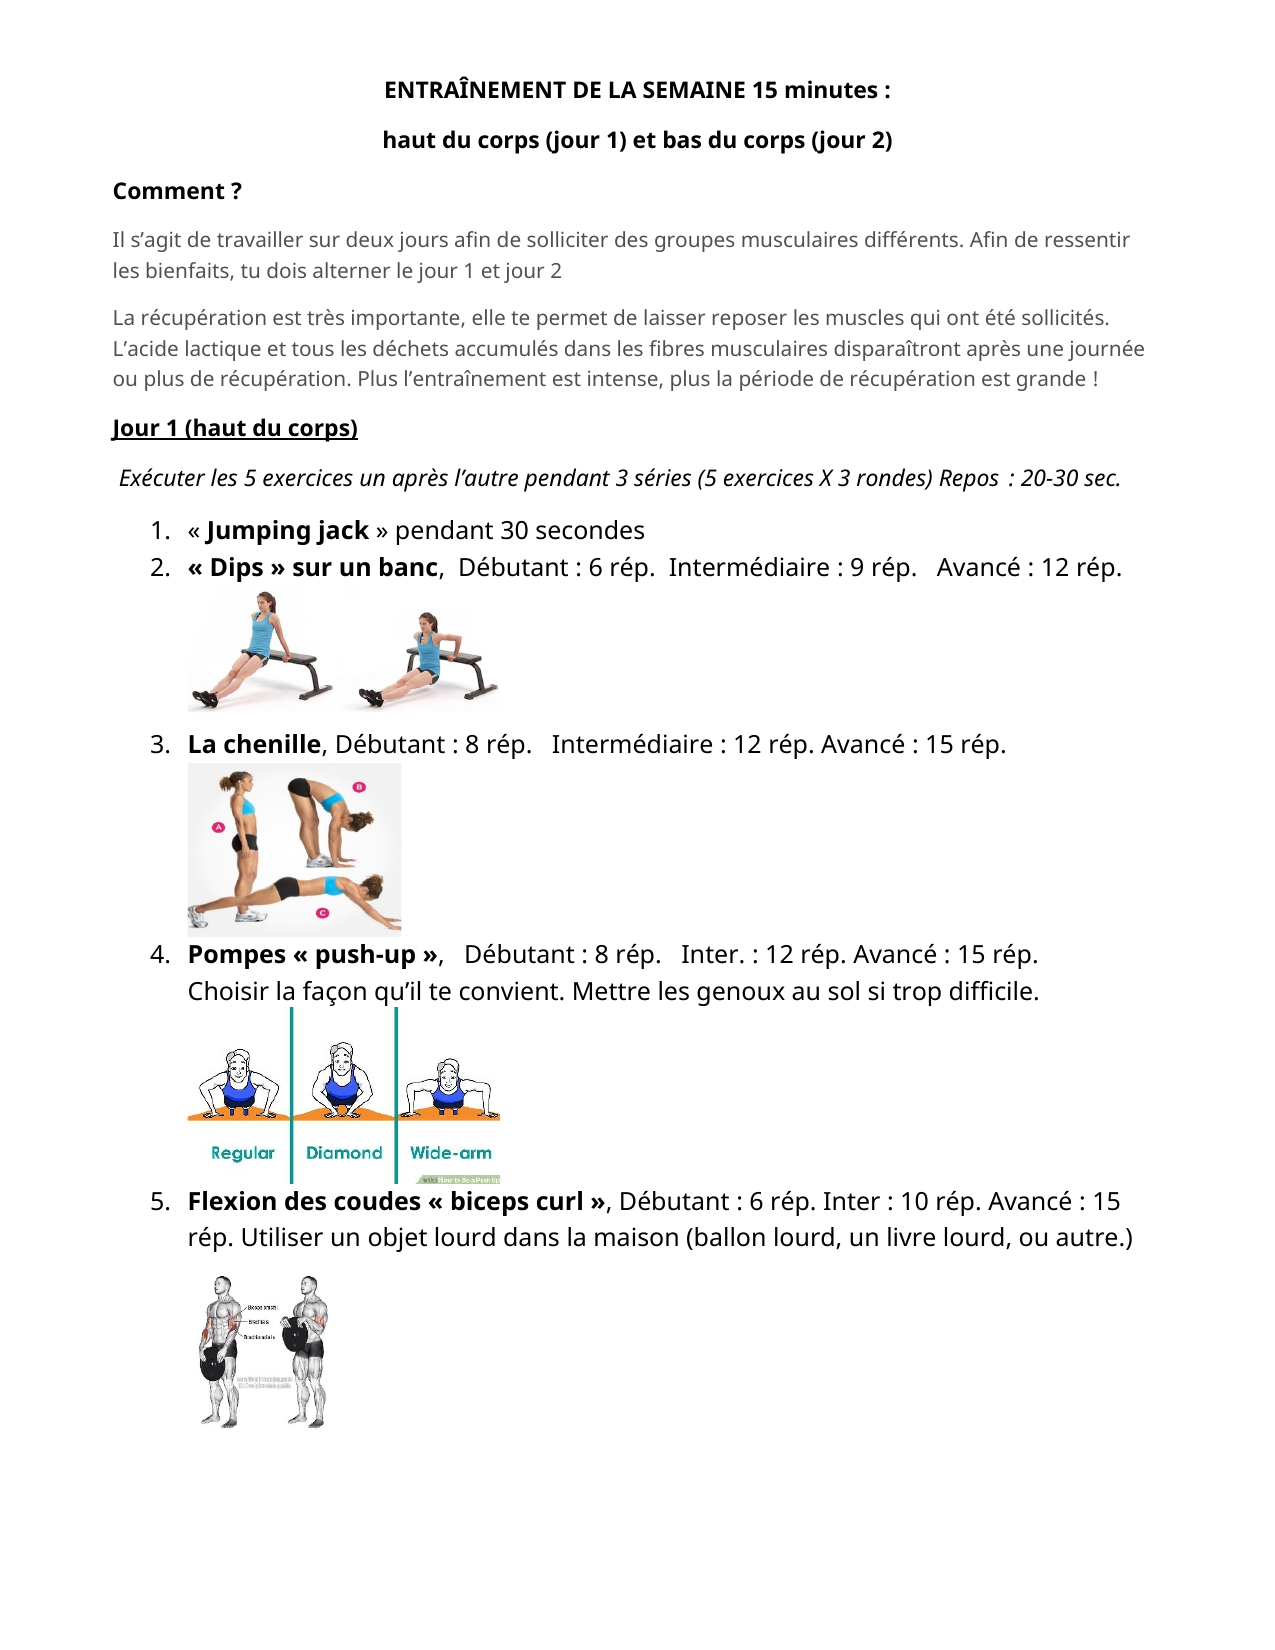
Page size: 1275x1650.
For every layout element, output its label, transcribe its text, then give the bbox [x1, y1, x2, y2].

text Comment ? [112, 175, 1162, 206]
text La récupération est très importante, elle te permet de laisser reposer les muscles qui ont été sollicités. L’acide lactique et tous les déchets accumulés dans les fibres musculaires disparaîtront après une journée ou plus de récupération. Plus l’entraînement est intense, plus la période de récupération est grande ! [112, 303, 1162, 393]
picture [186, 1273, 343, 1430]
picture [187, 1007, 501, 1184]
list La chenille, Débutant : 8 rép. Intermédiaire : 12 rép. Avancé : 15 rép. [150, 726, 1162, 760]
picture [187, 586, 501, 727]
list « Dips » sur un banc, Débutant : 6 rép. Intermédiaire : 9 rép. Avancé : 12 rép. [150, 549, 1162, 583]
text ENTRAÎNEMENT DE LA SEMAINE 15 minutes : [112, 74, 1162, 105]
text Jour 1 (haut du corps) [112, 412, 1162, 443]
list Pompes « push-up », Débutant : 8 rép. Inter. : 12 rép. Avancé : 15 rép. [150, 937, 1162, 971]
text Exécuter les 5 exercices un après l’autre pendant 3 séries (5 exercices X 3 rondes) Repos : 20-30 sec. [112, 462, 1162, 493]
text Il s’agit de travailler sur deux jours afin de solliciter des groupes musculaires différents. Afin de ressentir les bienfaits, tu dois alterner le jour 1 et jour 2 [112, 225, 1162, 284]
list Choisir la façon qu’il te convient. Mettre les genoux au sol si trop difficile. [187, 973, 1162, 1007]
picture [187, 763, 402, 937]
text haut du corps (jour 1) et bas du corps (jour 2) [112, 124, 1162, 156]
list Flexion des coudes « biceps curl », Débutant : 6 rép. Inter : 10 rép. Avancé : 15 rép. Utiliser un objet lourd dans la maison (ballon lourd, un livre lourd, ou autre.) [150, 1183, 1162, 1254]
list « Jumping jack » pendant 30 secondes [150, 512, 1162, 546]
